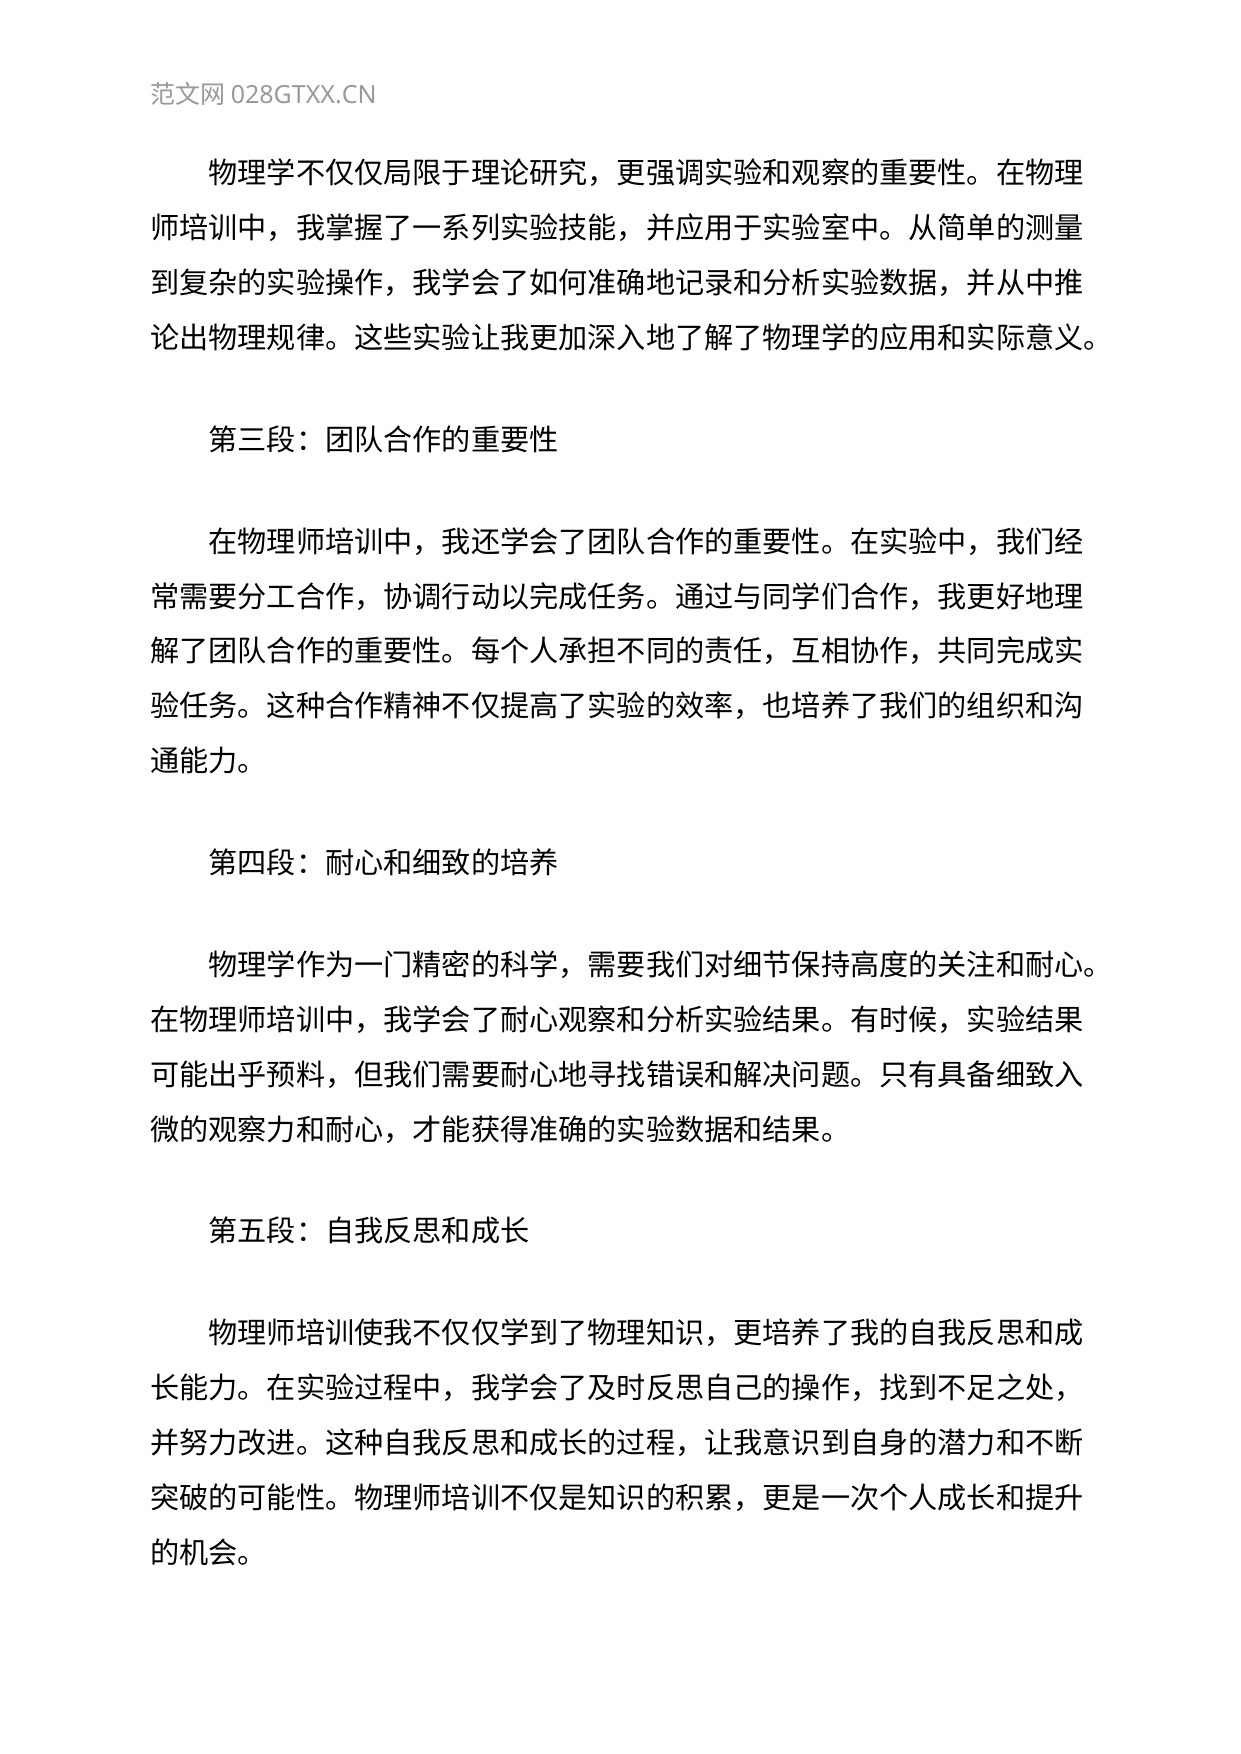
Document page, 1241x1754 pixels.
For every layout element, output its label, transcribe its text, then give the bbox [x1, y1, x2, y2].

text 物理学不仅仅局限于理论研究，更强调实验和观察的重要性。在物理师培训中，我掌握了一系列实验技能，并应用于实验室中。从简单的测量到复杂的实验操作，我学会了如何准确地记录和分析实验数据，并从中推论出物理规律。这些实验让我更加深入地了解了物理学的应用和实际意义。 [150, 150, 1090, 357]
text 物理学作为一门精密的科学，需要我们对细节保持高度的关注和耐心。在物理师培训中，我学会了耐心观察和分析实验结果。有时候，实验结果可能出乎预料，但我们需要耐心地寻找错误和解决问题。只有具备细致入微的观察力和耐心，才能获得准确的实验数据和结果。 [150, 941, 1090, 1148]
text 第四段：耐心和细致的培养 [150, 839, 1090, 882]
text 第三段：团队合作的重要性 [150, 416, 1090, 459]
text 物理师培训使我不仅仅学到了物理知识，更培养了我的自我反思和成长能力。在实验过程中，我学会了及时反思自己的操作，找到不足之处，并努力改进。这种自我反思和成长的过程，让我意识到自身的潜力和不断突破的可能性。物理师培训不仅是知识的积累，更是一次个人成长和提升的机会。 [150, 1309, 1090, 1571]
text 在物理师培训中，我还学会了团队合作的重要性。在实验中，我们经常需要分工合作，协调行动以完成任务。通过与同学们合作，我更好地理解了团队合作的重要性。每个人承担不同的责任，互相协作，共同完成实验任务。这种合作精神不仅提高了实验的效率，也培养了我们的组织和沟通能力。 [150, 518, 1090, 780]
text 第五段：自我反思和成长 [150, 1208, 1090, 1250]
